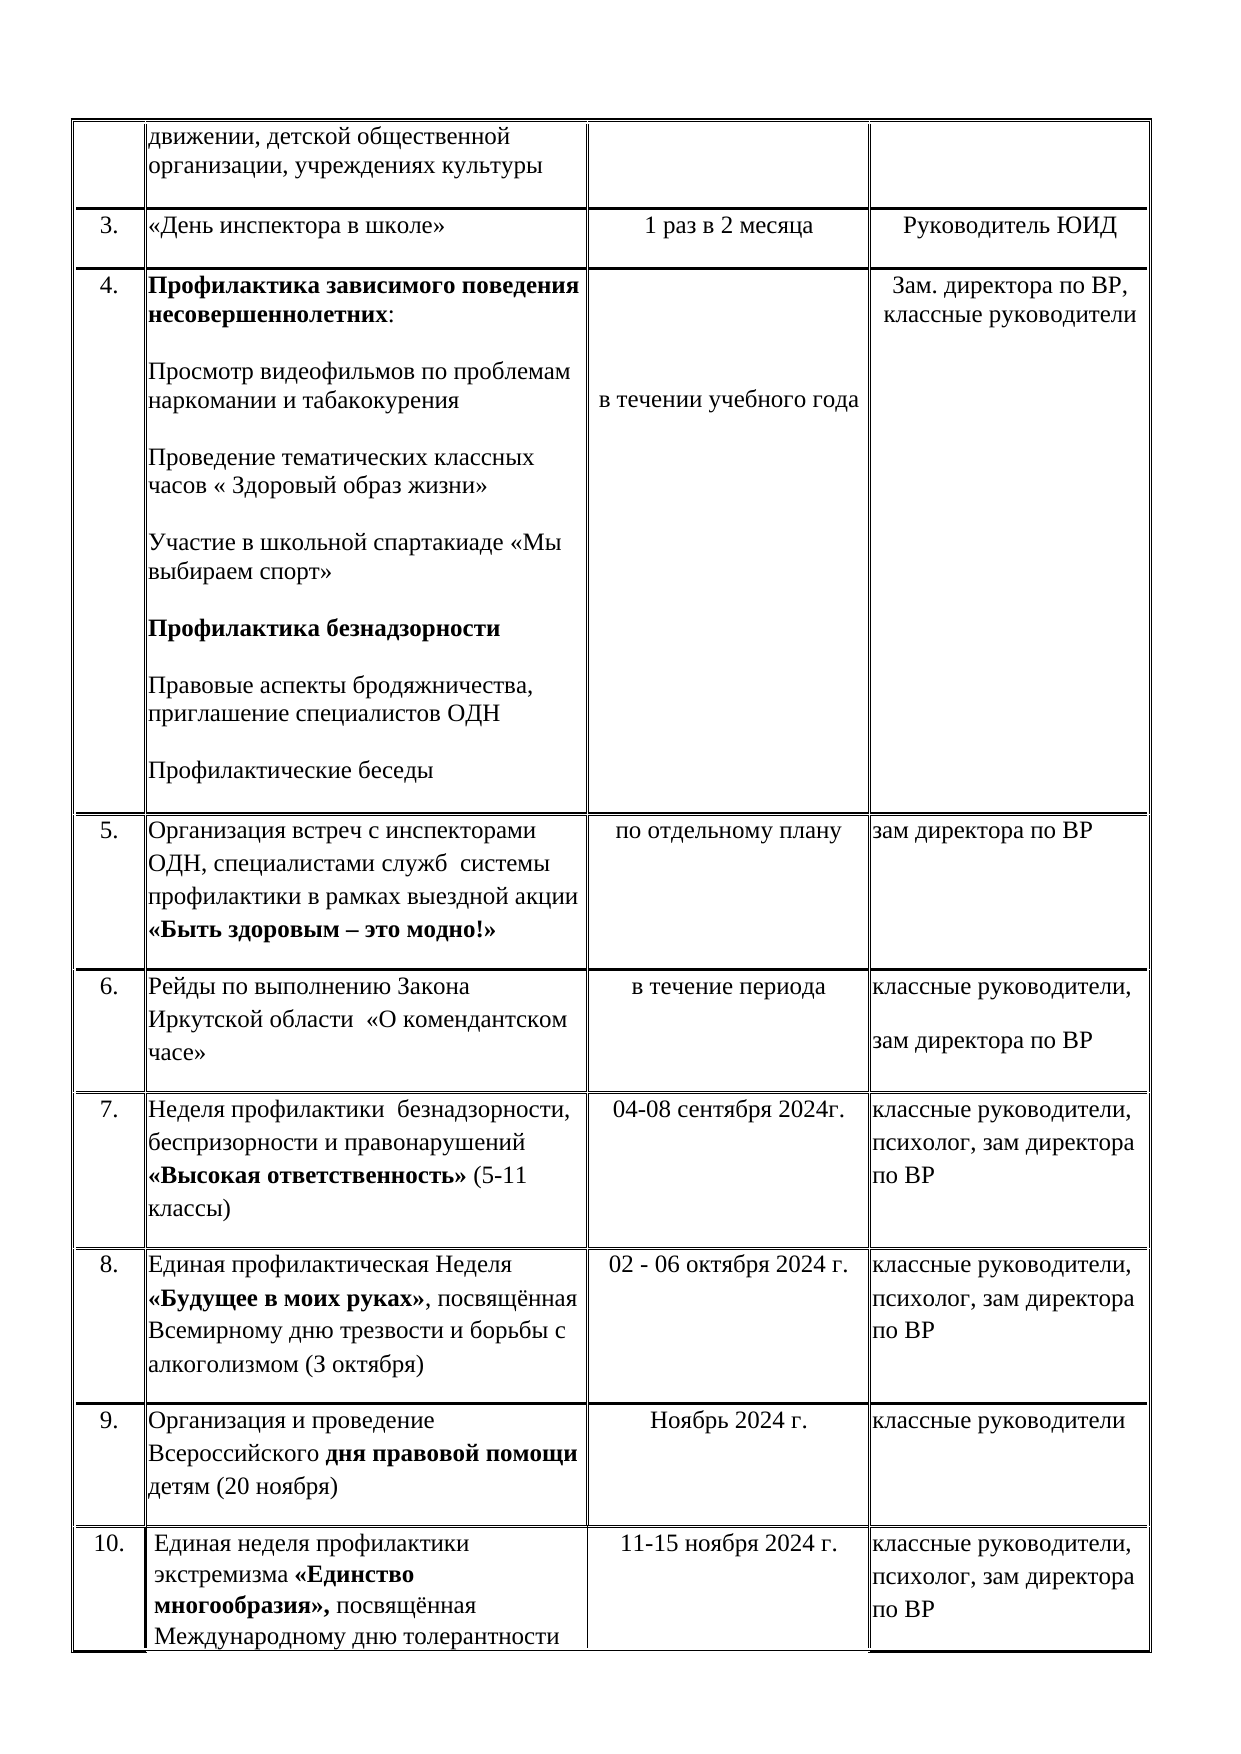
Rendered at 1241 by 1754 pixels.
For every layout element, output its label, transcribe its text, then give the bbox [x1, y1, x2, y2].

table_cell Профилактика зависимого поведения несовершеннолетних: Просмотр видеофильмов по проблемам наркомании и табакокурения Проведение тематических классных часов « Здоровый образ жизни» Участие в школьной спартакиаде «Мы выбираем спорт» Профилактика безнадзорности Правовые аспекты бродяжничества, приглашение специалистов ОДН Профилактические беседы [147, 270, 586, 812]
table_cell 4. [74, 267, 144, 812]
table_cell Зам. директора по ВР, классные руководители [871, 267, 1149, 812]
table_cell Руководитель ЮИД [871, 207, 1149, 267]
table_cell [588, 122, 870, 207]
table_cell 2. [74, 122, 146, 207]
table_cell 8. [74, 1246, 144, 1402]
table_cell Организация и проведение Всероссийского дня правовой помощи детям (20 ноября) [147, 1405, 586, 1525]
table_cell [146, 1528, 588, 1650]
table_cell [588, 1528, 870, 1650]
table_cell 10. [72, 1525, 146, 1650]
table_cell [146, 122, 588, 207]
table_cell Единая профилактическая Неделя «Будущее в моих руках», посвящённая Всемирному дню трезвости и борьбы с алкоголизмом (З октября) [147, 1250, 586, 1402]
table_cell Рейды по выполнению Закона Иркутской области «О комендантском часе» [147, 971, 586, 1091]
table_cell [870, 1525, 1150, 1650]
table_cell Организация встреч с инспекторами ОДН, специалистами служб системы профилактики в рамках выездной акции «Быть здоровым – это модно!» [147, 816, 586, 968]
table_cell по отдельному плану [589, 816, 868, 968]
table_cell 1 раз в 2 месяца [589, 210, 868, 267]
table_cell 5. [74, 812, 144, 968]
table_cell зам директора по ВР [871, 812, 1149, 968]
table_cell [870, 122, 1149, 207]
table_cell 02 - 06 октября 2024 г. [589, 1250, 868, 1402]
table_cell Ноябрь 2024 г. [589, 1405, 868, 1525]
table_cell 3. [74, 207, 144, 267]
table_cell классные руководители, психолог, зам директора по ВР [870, 1091, 1150, 1246]
table_cell Неделя профилактики безнадзорности, беспризорности и правонарушений «Высокая ответственность» (5-11 классы) [147, 1094, 586, 1246]
table_cell 9. [74, 1402, 144, 1525]
table_cell в течение периода [589, 971, 868, 1091]
table_cell 6. [72, 968, 144, 1091]
table_cell классные руководители, психолог, зам директора по ВР [871, 1246, 1149, 1402]
table_cell 04-08 сентября 2024г. [589, 1094, 868, 1246]
table_cell классные руководители, зам директора по ВР [871, 968, 1150, 1091]
table_cell 7. [72, 1091, 146, 1246]
table_cell классные руководители [871, 1402, 1149, 1525]
table_cell «День инспектора в школе» [147, 210, 586, 267]
table_cell в течении учебного года [589, 270, 868, 812]
